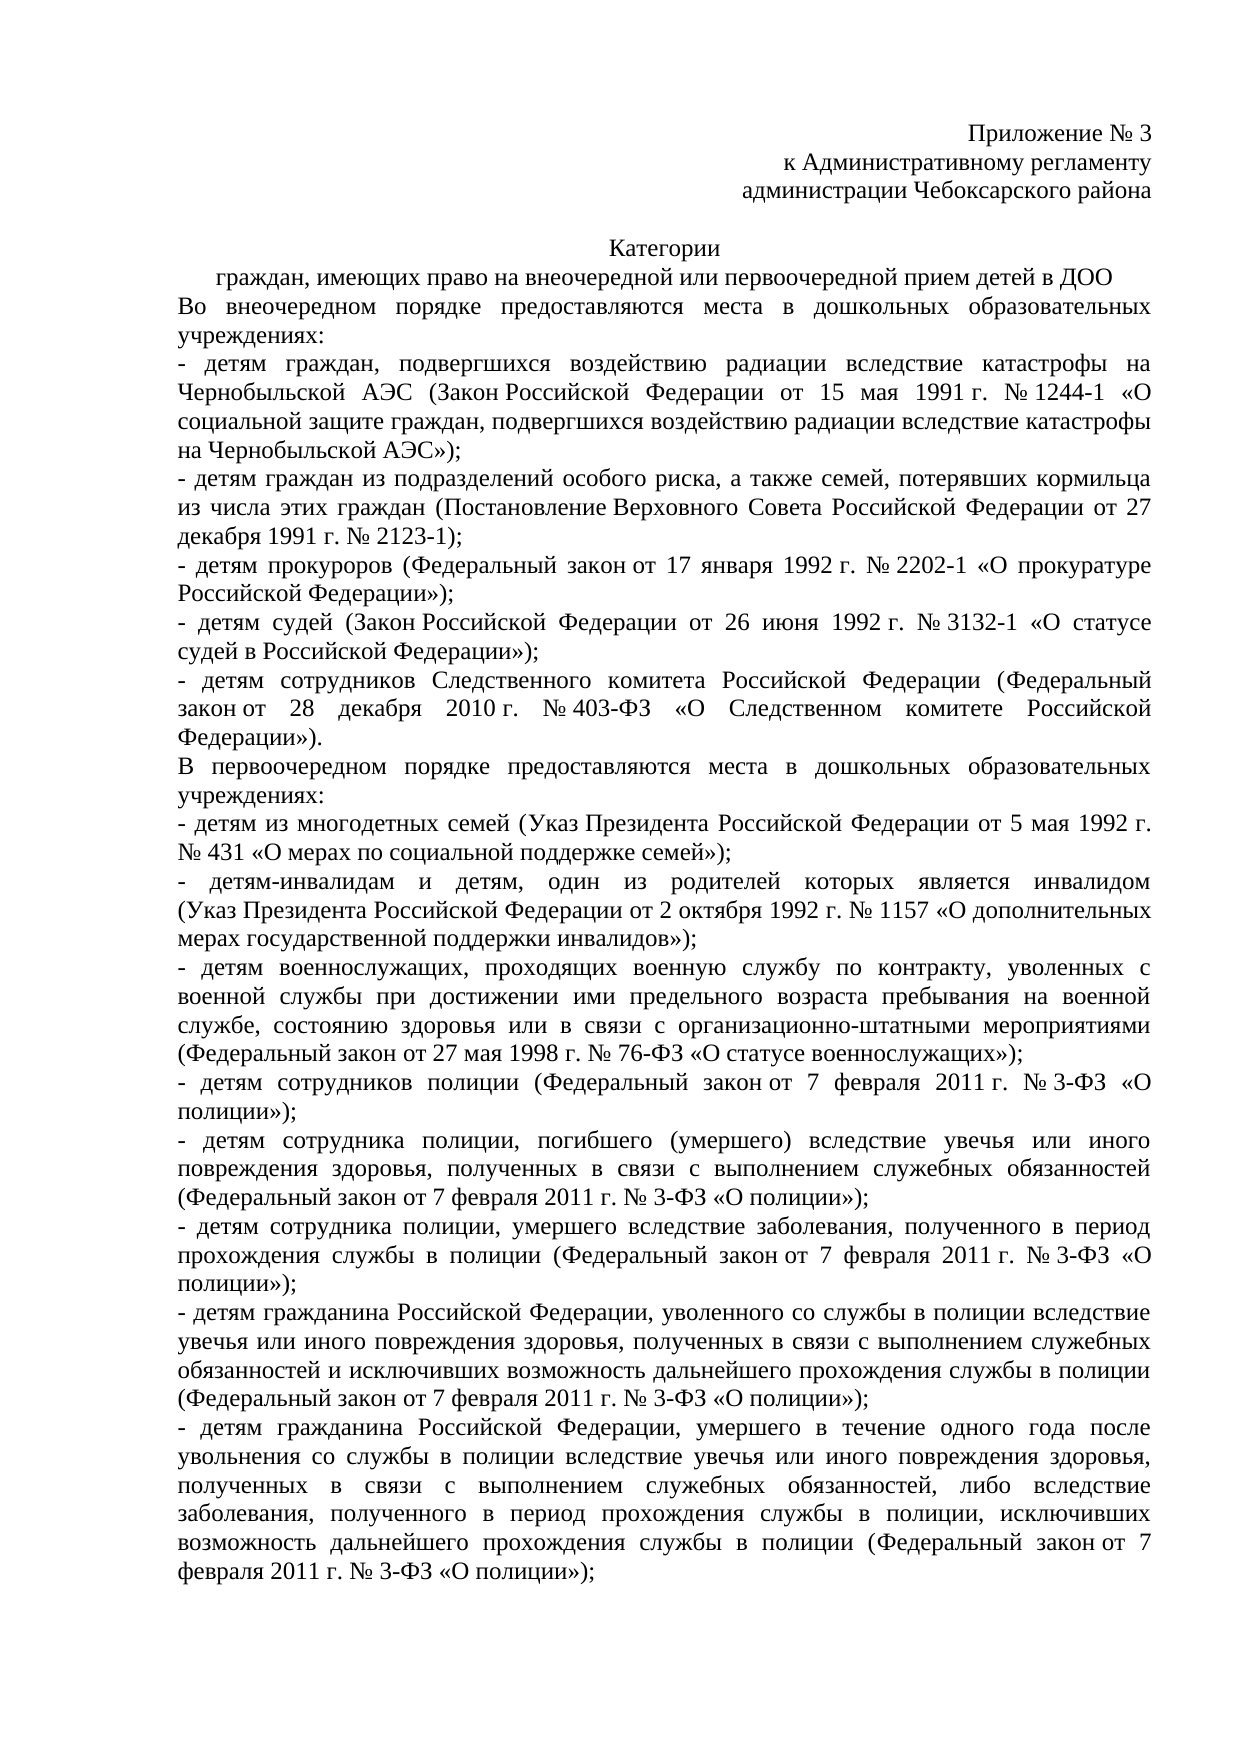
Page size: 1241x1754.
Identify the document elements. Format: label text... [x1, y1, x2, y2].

text - детям из многодетных семей (Указ Президента Российской Федерации от 5 мая 1992 г. № 431 «О мерах по социальной поддержке семей»); [177, 808, 1152, 866]
text - детям гражданина Российской Федерации, уволенного со службы в полиции вследствие увечья или иного повреждения здоровья, полученных в связи с выполнением служебных обязанностей и исключивших возможность дальнейшего прохождения службы в полиции (Федеральный закон от 7 февраля 2011 г. № 3-ФЗ «О полиции»); [177, 1297, 1152, 1412]
text - детям граждан из подразделений особого риска, а также семей, потерявших кормильца из числа этих граждан (Постановление Верховного Совета Российской Федерации от 27 декабря 1991 г. № 2123-1); [177, 463, 1152, 550]
text - детям сотрудников полиции (Федеральный закон от 7 февраля 2011 г. № 3-ФЗ «О полиции»); [177, 1067, 1152, 1125]
text - детям-инвалидам и детям, один из родителей которых является инвалидом (Указ Президента Российской Федерации от 2 октября 1992 г. № 1157 «О дополнительных мерах государственной поддержки инвалидов»); [177, 866, 1152, 952]
text - детям гражданина Российской Федерации, умершего в течение одного года после увольнения со службы в полиции вследствие увечья или иного повреждения здоровья, полученных в связи с выполнением служебных обязанностей, либо вследствие заболевания, полученного в период прохождения службы в полиции, исключивших возможность дальнейшего прохождения службы в полиции (Федеральный закон от 7 февраля 2011 г. № 3-ФЗ «О полиции»); [177, 1412, 1152, 1585]
text - детям сотрудников Следственного комитета Российской Федерации (Федеральный закон от 28 декабря 2010 г. № 403-ФЗ «О Следственном комитете Российской Федерации»). [177, 665, 1152, 751]
text В первоочередном порядке предоставляются места в дошкольных образовательных учреждениях: [177, 751, 1152, 808]
text - детям прокуроров (Федеральный закон от 17 января 1992 г. № 2202-1 «О прокуратуре Российской Федерации»); [177, 550, 1152, 607]
text Во внеочередном порядке предоставляются места в дошкольных образовательных учреждениях: [177, 291, 1152, 348]
text - детям сотрудника полиции, погибшего (умершего) вследствие увечья или иного повреждения здоровья, полученных в связи с выполнением служебных обязанностей (Федеральный закон от 7 февраля 2011 г. № 3-ФЗ «О полиции»); [177, 1125, 1152, 1211]
text Приложение № 3 к Административному регламенту администрации Чебоксарского района [177, 118, 1152, 204]
text Категории граждан, имеющих право на внеочередной или первоочередной прием детей в ДОО [177, 233, 1152, 291]
text - детям судей (Закон Российской Федерации от 26 июня 1992 г. № 3132-1 «О статусе судей в Российской Федерации»); [177, 607, 1152, 665]
text - детям военнослужащих, проходящих военную службу по контракту, уволенных с военной службы при достижении ими предельного возраста пребывания на военной службе, состоянию здоровья или в связи с организационно-штатными мероприятиями (Федеральный закон от 27 мая 1998 г. № 76-ФЗ «О статусе военнослужащих»); [177, 952, 1152, 1067]
text - детям граждан, подвергшихся воздействию радиации вследствие катастрофы на Чернобыльской АЭС (Закон Российской Федерации от 15 мая 1991 г. № 1244-1 «О социальной защите граждан, подвергшихся воздействию радиации вследствие катастрофы на Чернобыльской АЭС»); [177, 348, 1152, 463]
text - детям сотрудника полиции, умершего вследствие заболевания, полученного в период прохождения службы в полиции (Федеральный закон от 7 февраля 2011 г. № 3-ФЗ «О полиции»); [177, 1211, 1152, 1297]
